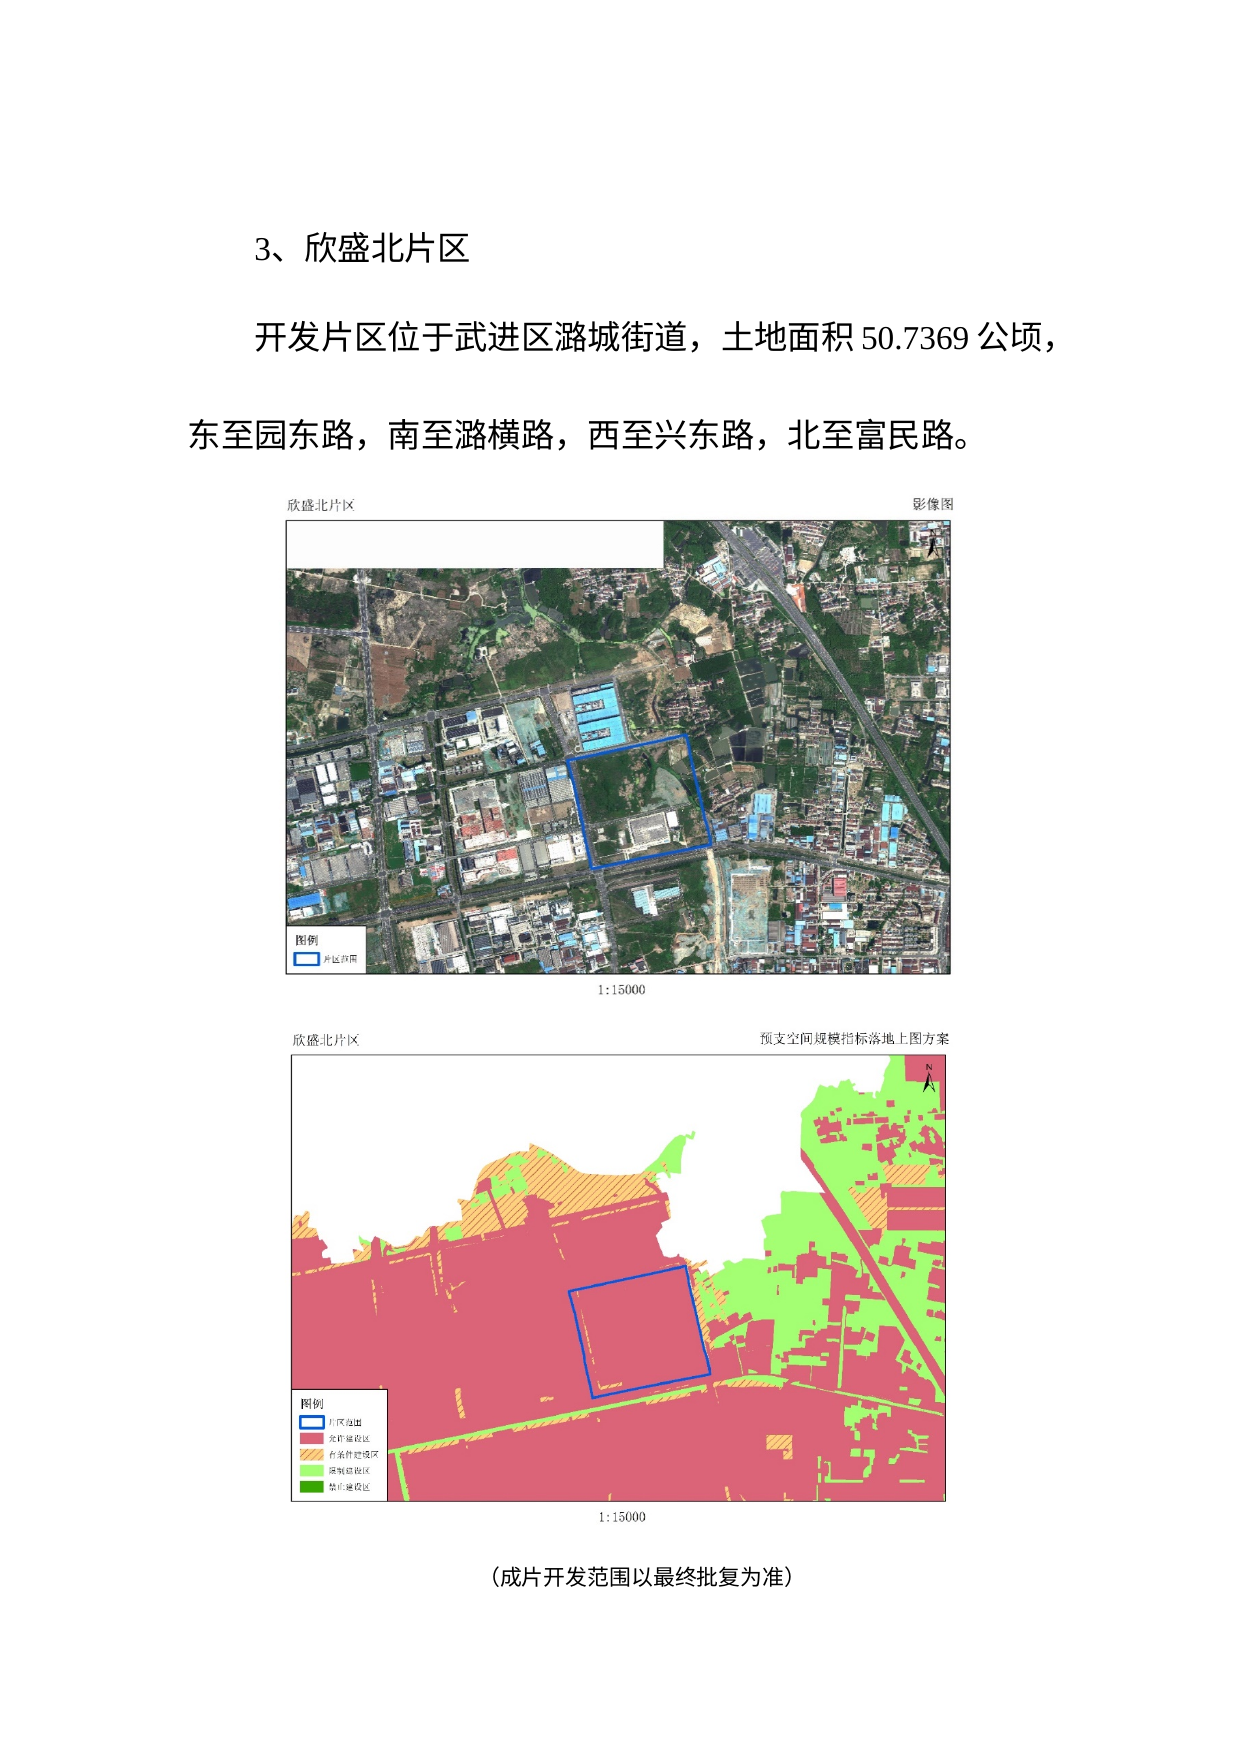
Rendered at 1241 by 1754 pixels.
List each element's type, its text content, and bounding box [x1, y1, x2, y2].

text 开发片区位于武进区潞城街道，土地面积50.7369公顷，东至园东路，南至潞横路，西至兴东路，北至富民路。 [187, 303, 1053, 465]
picture [263, 1024, 978, 1529]
text 3、欣盛北片区 [187, 214, 1053, 279]
text （成片开发范围以最终批复为准） [187, 1559, 1053, 1592]
picture [257, 489, 983, 1002]
